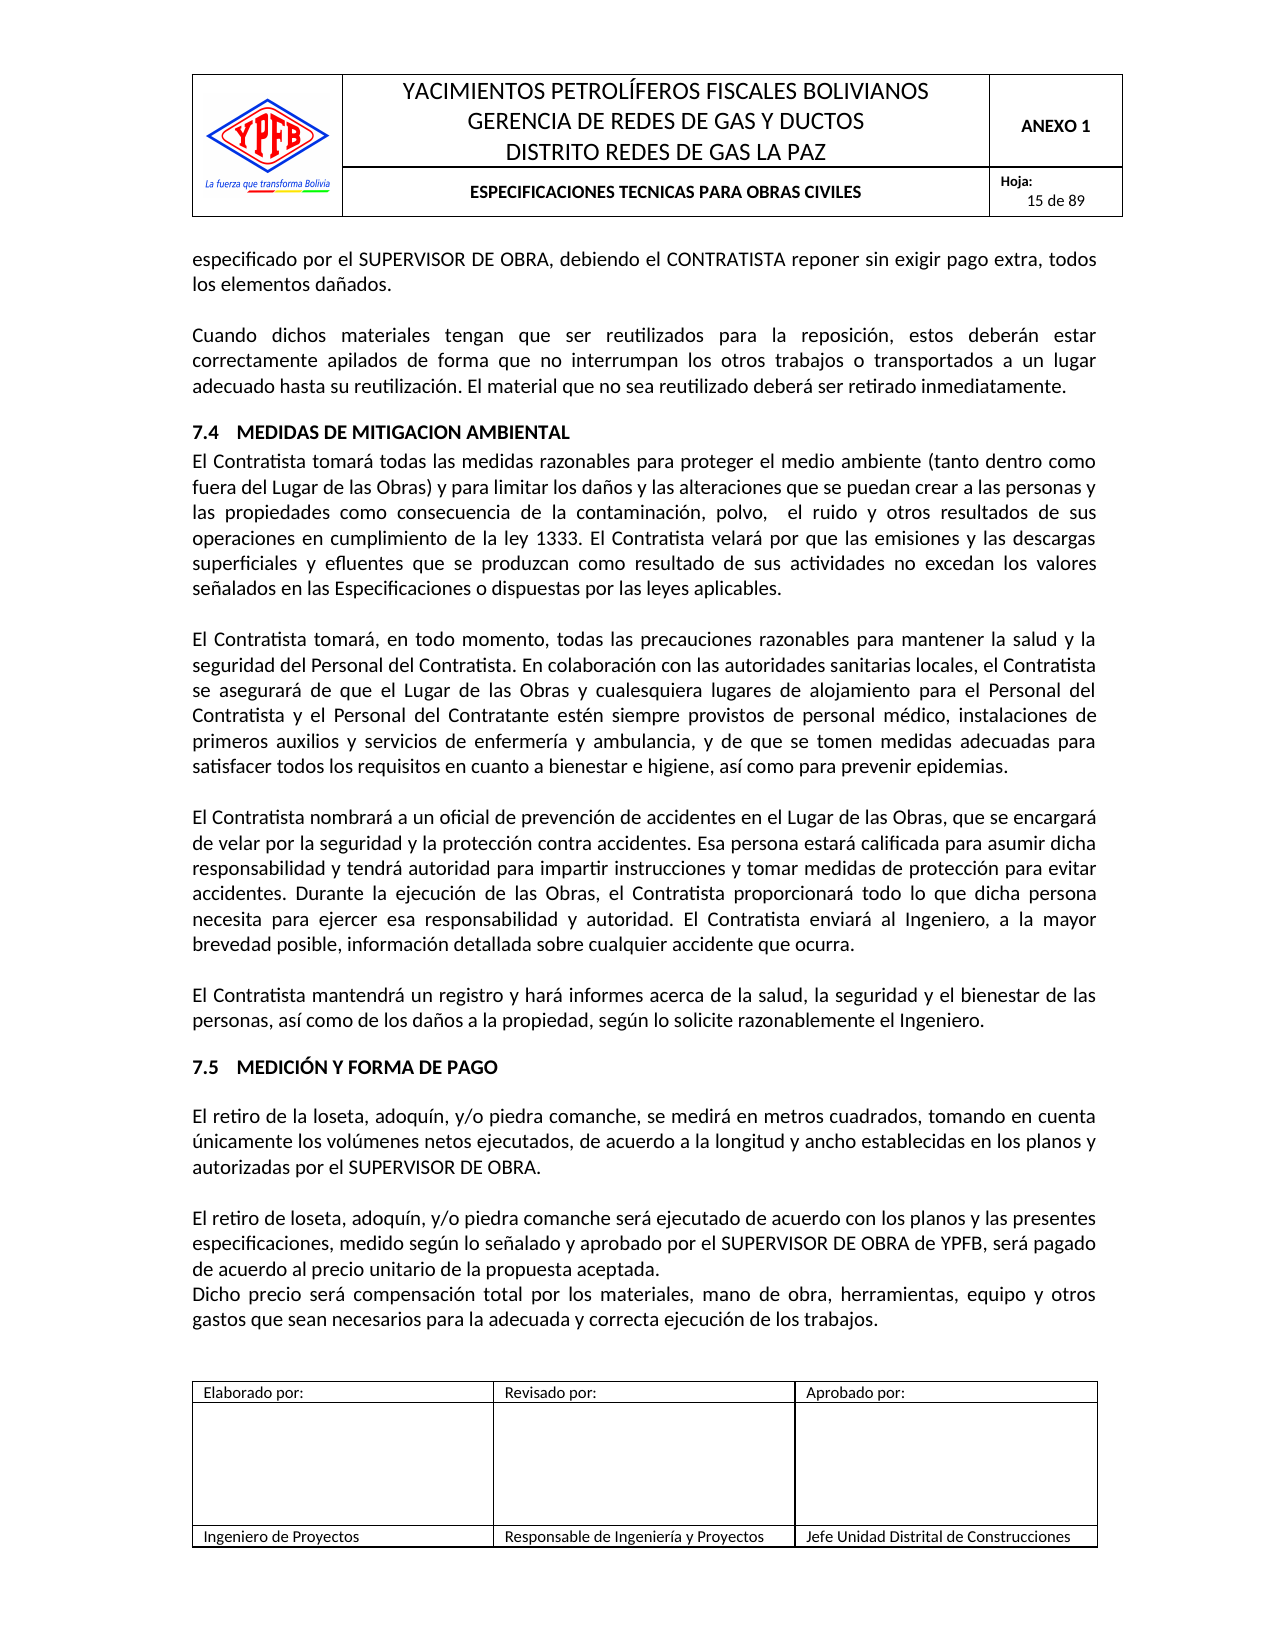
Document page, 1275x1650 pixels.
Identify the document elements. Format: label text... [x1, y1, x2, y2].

picture [203, 93, 331, 198]
text El Contratista tomará todas las medidas razonables para proteger el medio ambiente (tanto dentro como fuera del Lugar de las Obras) y para limitar los daños y las alteraciones que se puedan crear a las personas y las propiedades como consecuencia de la contaminación, polvo, el ruido y otros resultados de sus operaciones en cumplimiento de la ley 1333. El Contratista velará por que las emisiones y las descargas superficiales y efluentes que se produzcan como resultado de sus actividades no excedan los valores señalados en las Especificaciones o dispuestas por las leyes aplicables. [192, 448, 1098, 601]
subtitle MEDICIÓN Y FORMA DE PAGO [192, 1054, 1098, 1079]
text El retiro de la loseta, adoquín, y/o piedra comanche, se medirá en metros cuadrados, tomando en cuenta únicamente los volúmenes netos ejecutados, de acuerdo a la longitud y ancho establecidas en los planos y autorizadas por el SUPERVISOR DE OBRA. [192, 1103, 1098, 1179]
text Dicho precio será compensación total por los materiales, mano de obra, herramientas, equipo y otros gastos que sean necesarios para la adecuada y correcta ejecución de los trabajos. [192, 1281, 1098, 1332]
text El Contratista tomará, en todo momento, todas las precauciones razonables para mantener la salud y la seguridad del Personal del Contratista. En colaboración con las autoridades sanitarias locales, el Contratista se asegurará de que el Lugar de las Obras y cualesquiera lugares de alojamiento para el Personal del Contratista y el Personal del Contratante estén siempre provistos de personal médico, instalaciones de primeros auxilios y servicios de enfermería y ambulancia, y de que se tomen medidas adecuadas para satisfacer todos los requisitos en cuanto a bienestar e higiene, así como para prevenir epidemias. [192, 626, 1098, 779]
text El retiro de loseta, adoquín, y/o piedra comanche será ejecutado de acuerdo con los planos y las presentes especificaciones, medido según lo señalado y aprobado por el SUPERVISOR DE OBRA de YPFB, será pagado de acuerdo al precio unitario de la propuesta aceptada. [192, 1205, 1098, 1281]
text Cuando dichos materiales tengan que ser reutilizados para la reposición, estos deberán estar correctamente apilados de forma que no interrumpan los otros trabajos o transportados a un lugar adecuado hasta su reutilización. El material que no sea reutilizado deberá ser retirado inmediatamente. [192, 322, 1098, 398]
text El Contratista nombrará a un oficial de prevención de accidentes en el Lugar de las Obras, que se encargará de velar por la seguridad y la protección contra accidentes. Esa persona estará calificada para asumir dicha responsabilidad y tendrá autoridad para impartir instrucciones y tomar medidas de protección para evitar accidentes. Durante la ejecución de las Obras, el Contratista proporcionará todo lo que dicha persona necesita para ejercer esa responsabilidad y autoridad. El Contratista enviará al Ingeniero, a la mayor brevedad posible, información detallada sobre cualquier accidente que ocurra. [192, 804, 1098, 957]
text El Contratista mantendrá un registro y hará informes acerca de la salud, la seguridad y el bienestar de las personas, así como de los daños a la propiedad, según lo solicite razonablemente el Ingeniero. [192, 982, 1098, 1033]
subtitle MEDIDAS DE MITIGACION AMBIENTAL [192, 419, 1098, 445]
